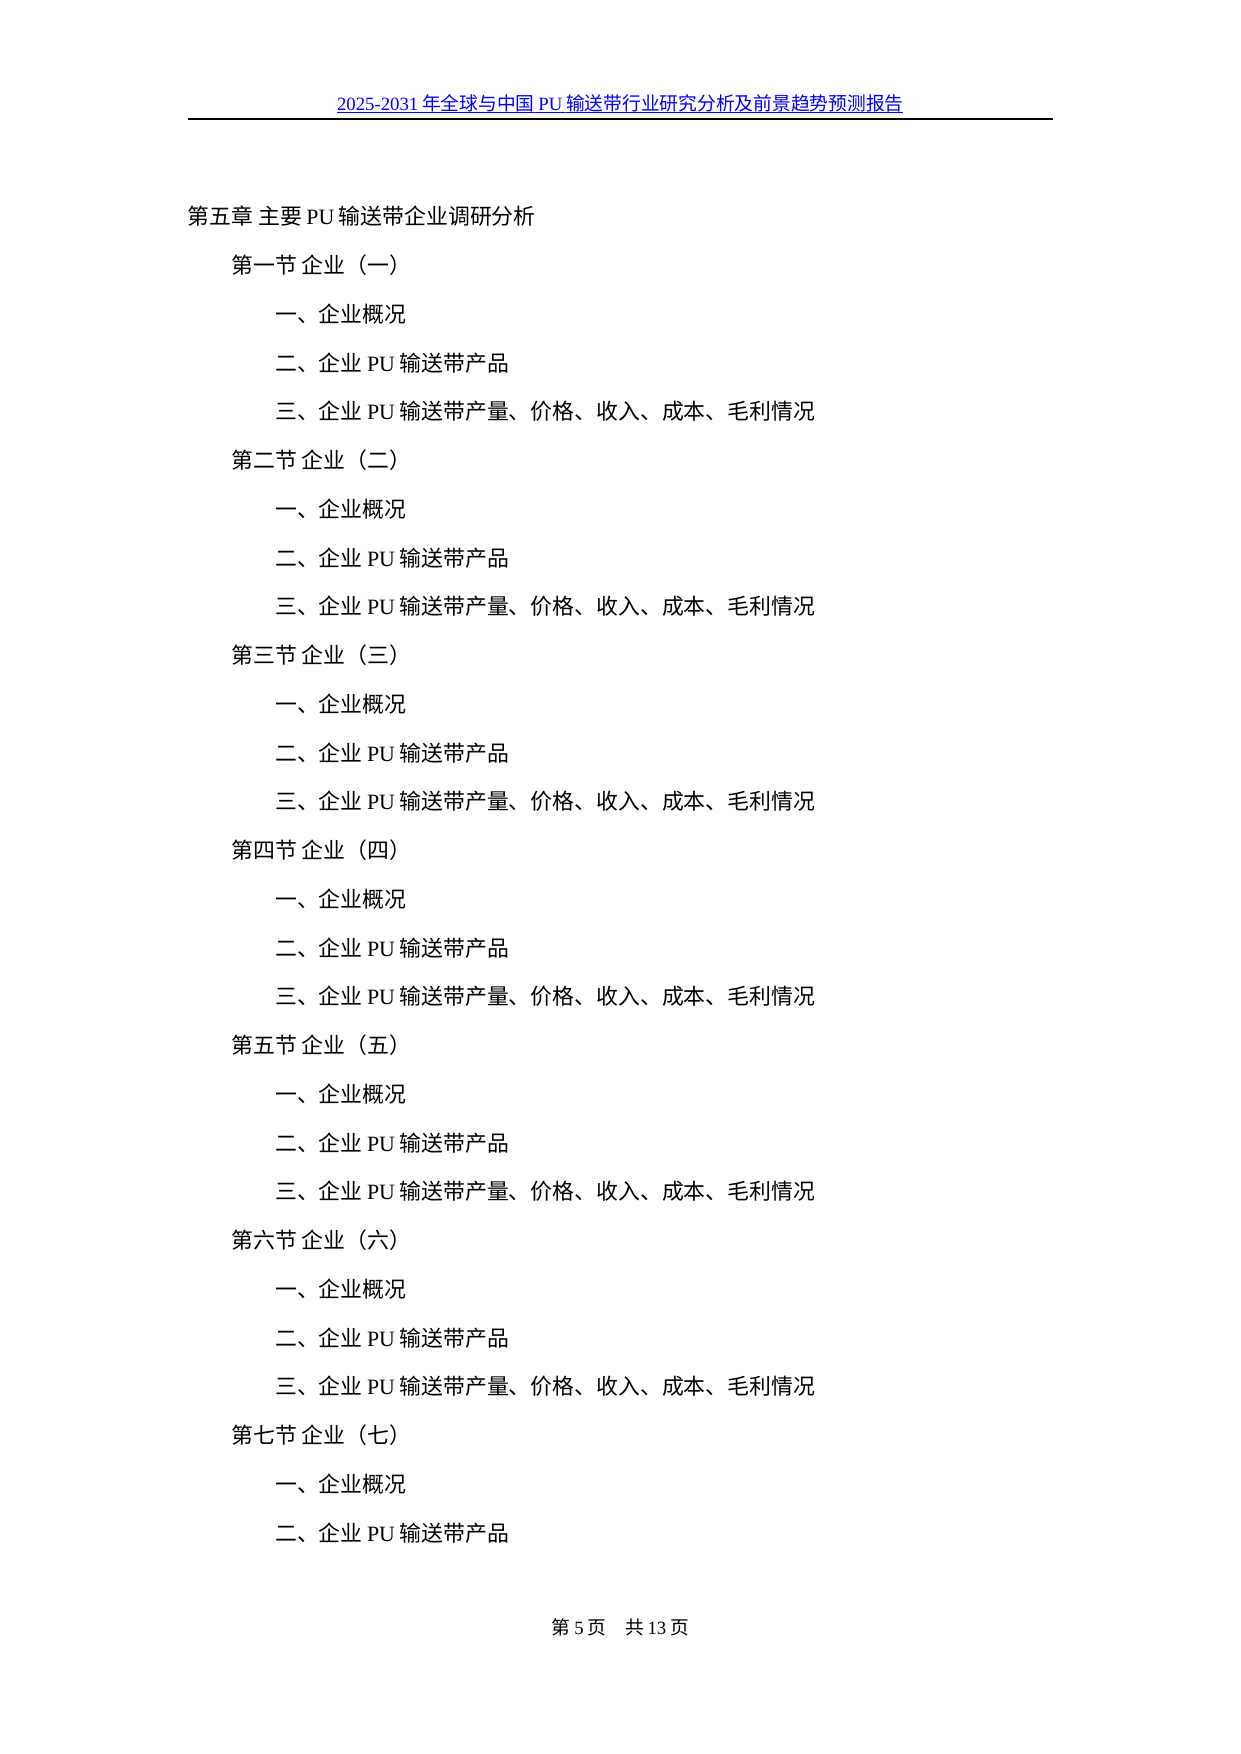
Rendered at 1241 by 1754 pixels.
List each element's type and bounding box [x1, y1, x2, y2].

text [187, 150, 1053, 1548]
